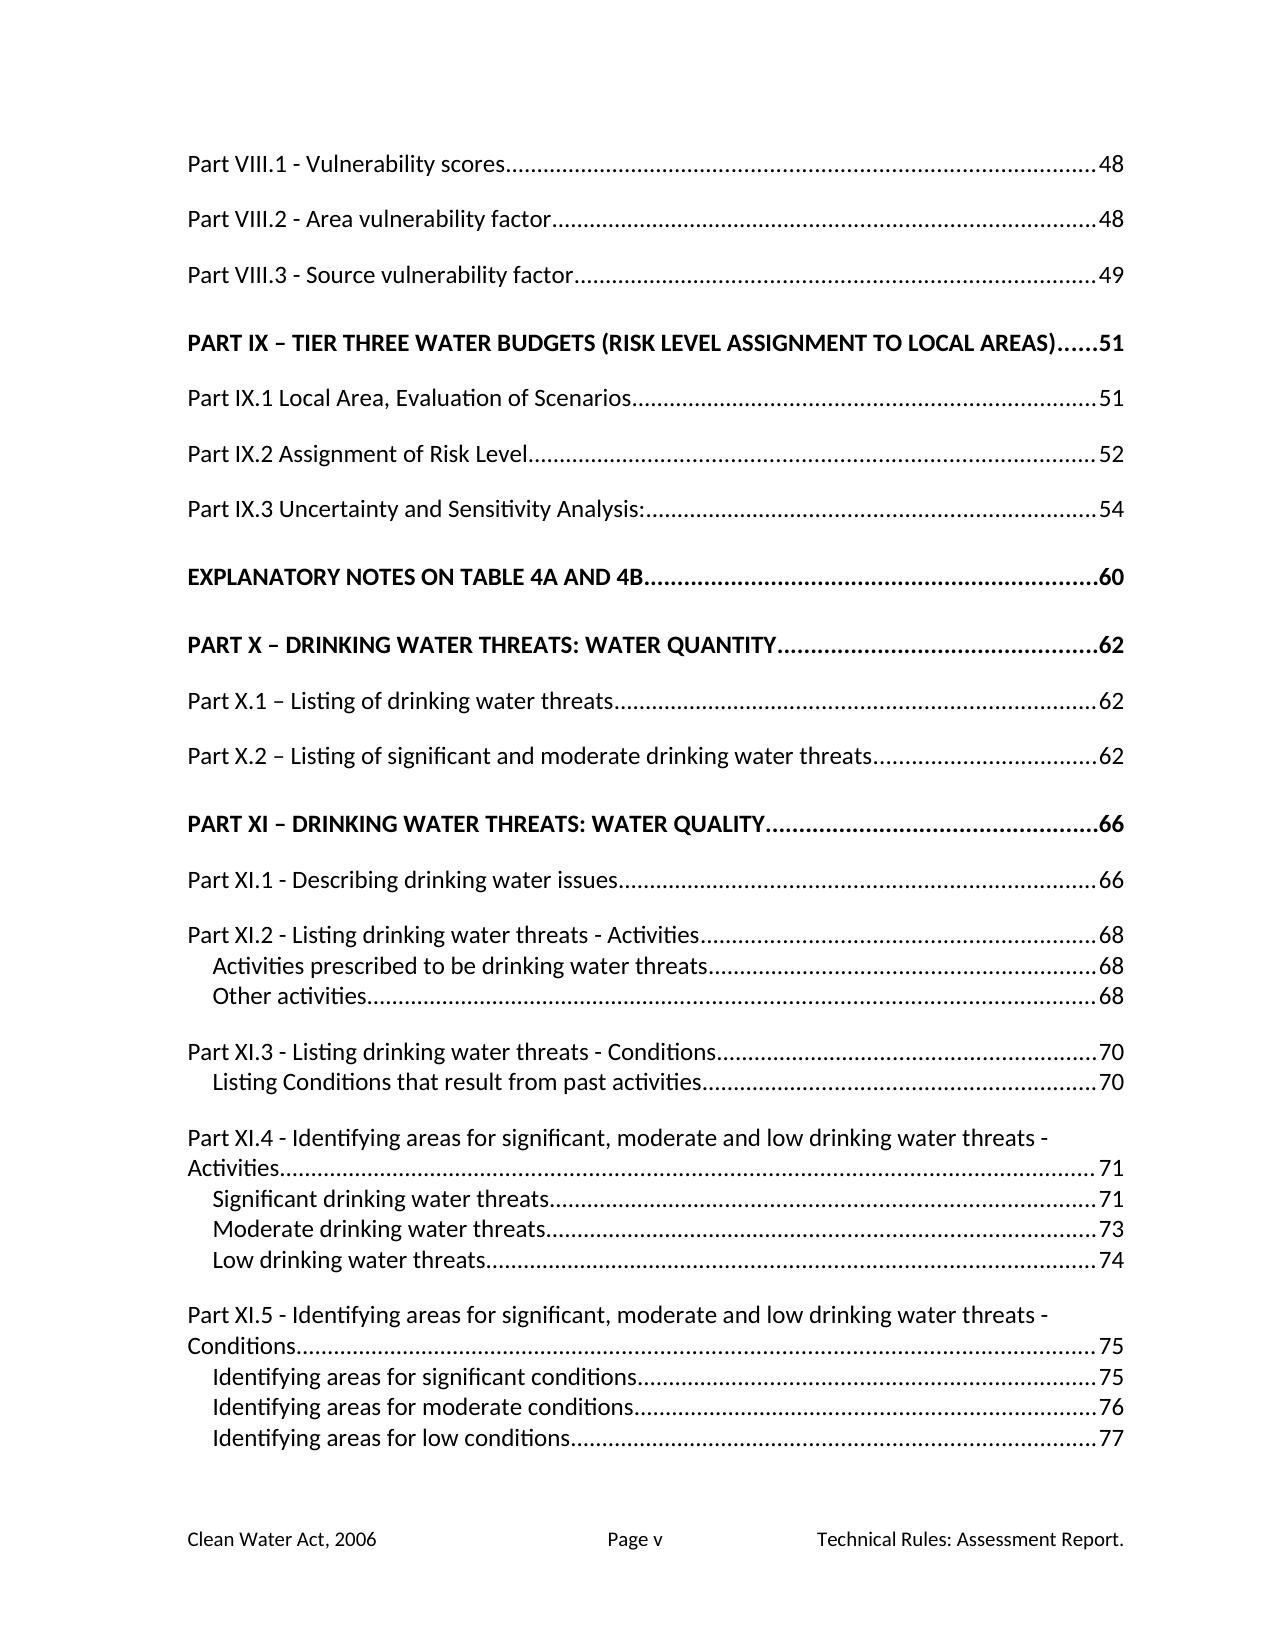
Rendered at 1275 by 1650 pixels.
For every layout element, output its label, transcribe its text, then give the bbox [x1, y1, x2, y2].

text Part X – Drinking Water Threats: Water Quantity 62 [187, 629, 1125, 660]
text Identifying areas for significant conditions 75 [212, 1361, 1125, 1391]
text Low drinking water threats 74 [212, 1244, 1125, 1275]
text Part XI – Drinking Water Threats: Water Quality 66 [187, 808, 1125, 839]
text Listing Conditions that result from past activities 70 [212, 1067, 1125, 1097]
text Part VIII.1 - Vulnerability scores 48 [187, 148, 1125, 178]
text Part XI.5 - Identifying areas for significant, moderate and low drinking water threats - Conditions 75 [187, 1300, 1125, 1361]
text Significant drinking water threats 71 [212, 1183, 1125, 1214]
text Part XI.2 - Listing drinking water threats - Activities 68 [187, 919, 1125, 950]
text Moderate drinking water threats 73 [212, 1214, 1125, 1244]
text Identifying areas for moderate conditions 76 [212, 1391, 1125, 1422]
text Part IX.1 Local Area, Evaluation of Scenarios 51 [187, 382, 1125, 413]
text Part IX.3 Uncertainty and Sensitivity Analysis: 54 [187, 493, 1125, 524]
text Activities prescribed to be drinking water threats 68 [212, 950, 1125, 981]
text Part XI.1 - Describing drinking water issues 66 [187, 864, 1125, 894]
text Part IX.2 Assignment of Risk Level 52 [187, 438, 1125, 468]
text Part X.2 – Listing of significant and moderate drinking water threats 62 [187, 740, 1125, 771]
text Explanatory Notes on Table 4A and 4B 60 [187, 561, 1125, 592]
text Part X.1 – Listing of drinking water threats 62 [187, 685, 1125, 715]
text Other activities 68 [212, 981, 1125, 1011]
text Part IX – Tier Three Water Budgets (Risk Level Assignment to Local Areas) 51 [187, 327, 1125, 357]
text Part XI.3 - Listing drinking water threats - Conditions 70 [187, 1036, 1125, 1067]
text Identifying areas for low conditions 77 [212, 1422, 1125, 1452]
text Part VIII.3 - Source vulnerability factor 49 [187, 259, 1125, 289]
text Part XI.4 - Identifying areas for significant, moderate and low drinking water threats - Activities 71 [187, 1122, 1125, 1183]
text Part VIII.2 - Area vulnerability factor 48 [187, 203, 1125, 234]
